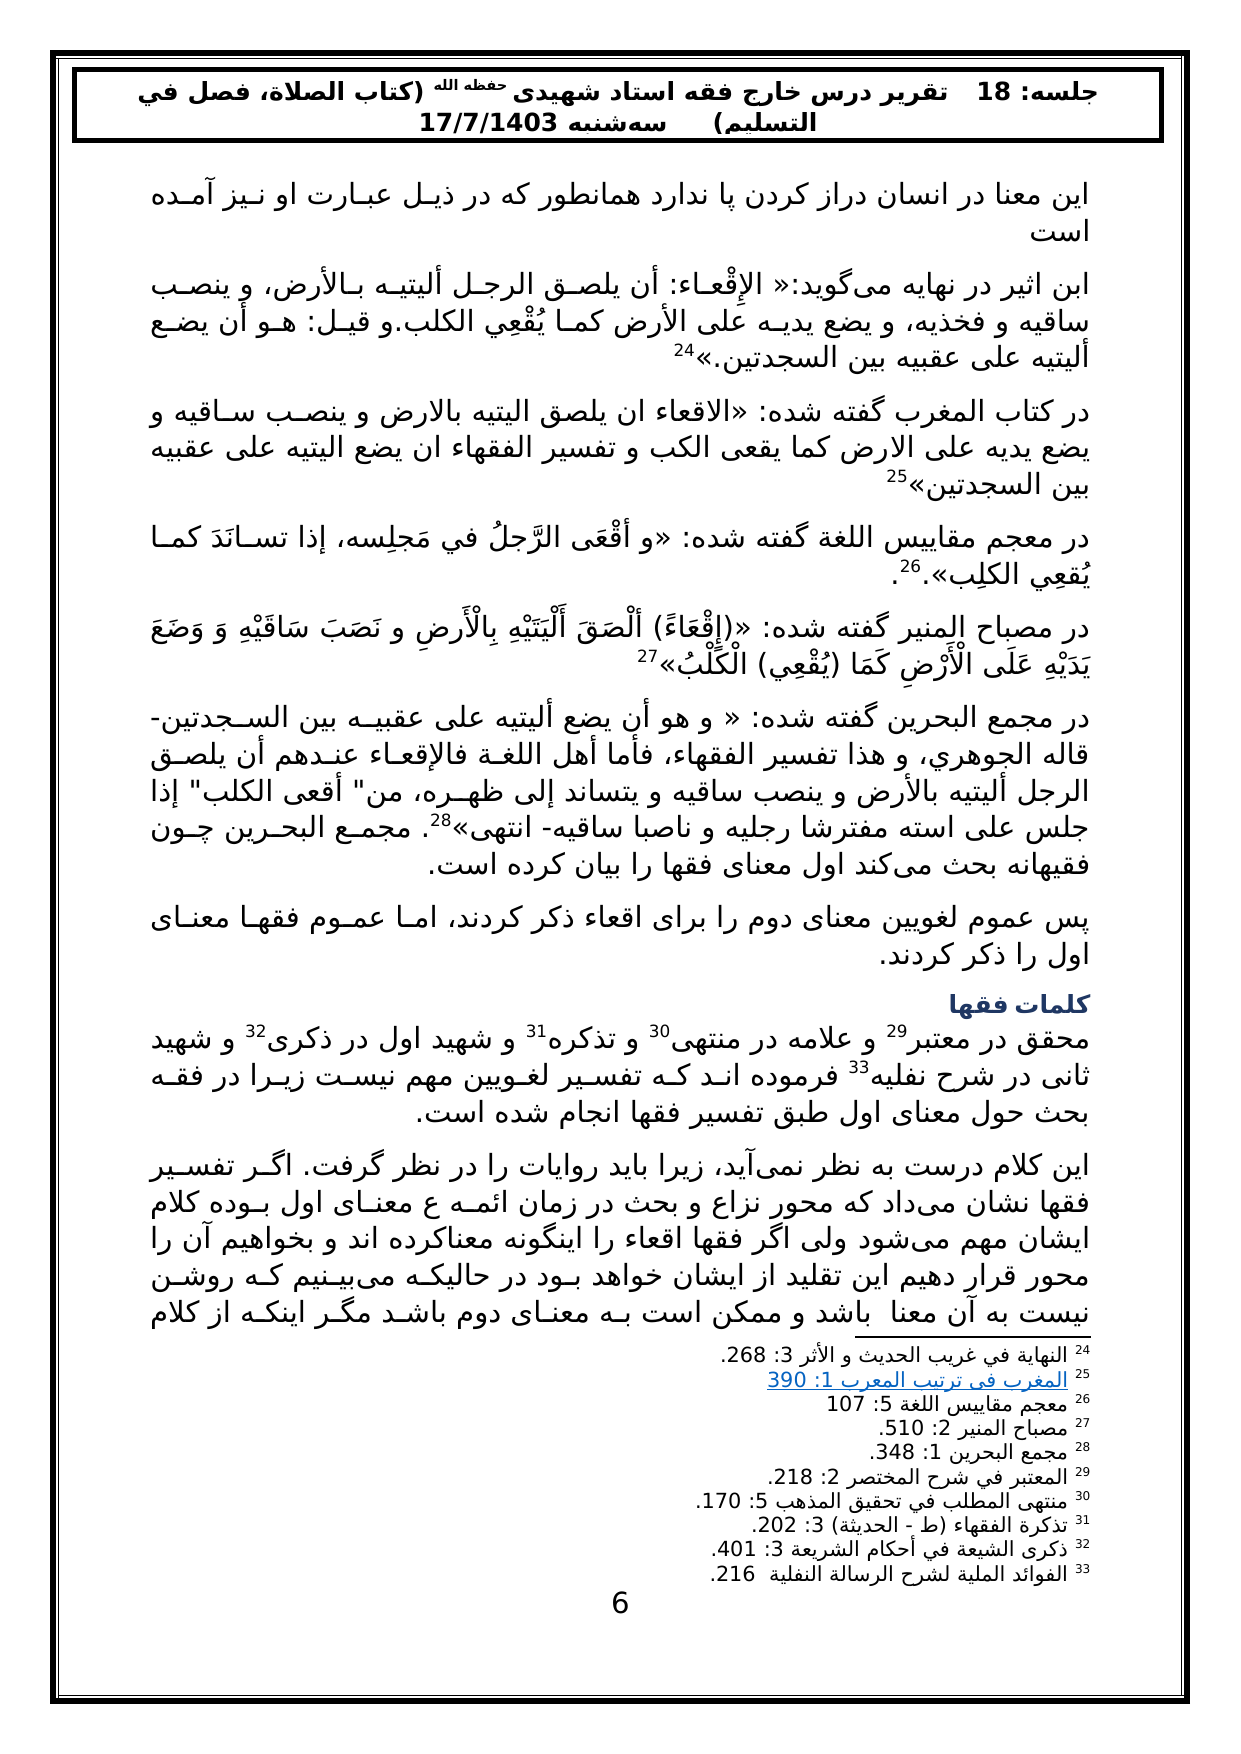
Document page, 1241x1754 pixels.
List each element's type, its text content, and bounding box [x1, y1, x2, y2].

text پس عموم لغویین معنای دوم را برای اقعاء ذکر کردند، اما عموم فقها معنای اول را ذکر کردند. [150, 901, 1090, 971]
text در معجم مقاییس اللغة گفته شده: «و أقْعَى الرَّجلُ في مَجلِسه، إذا تسانَدَ كما يُقعِي الكلِب».. [150, 521, 1090, 591]
text ابن اثیر در نهایه می‌‌گوید:« الإِقْعاء: أن يلصق الرجل أليتيه بالأرض، و ينصب ساقيه و فخذيه، و يضع يديه على الأرض كما يُقْعِي الكلب.و قيل: هو أن يضع أليتيه على عقبيه بين السجدتين.» [150, 267, 1090, 374]
text محقق در معتبر و علامه در منتهی و تذکره و شهید اول در ذکری و شهید ثانی در شرح نفلیه فرموده اند که تفسیر لغویین مهم نیست زیرا در فقه بحث حول معنای اول طبق تفسیر فقها انجام شده است. [150, 1022, 1090, 1129]
text در مجمع البحرین گفته شده: « و هو أن يضع أليتيه على عقبيه بين السجدتين- قاله الجوهري، و هذا تفسير الفقهاء، فأما أهل اللغة فالإقعاء عندهم أن يلصق الرجل أليتيه بالأرض و ينصب ساقيه و يتساند إلى ظهره، من" أقعى الكلب" إذا جلس على استه مفترشا رجليه و ناصبا ساقيه- انتهى». مجمع البحرین چون فقیهانه بحث می‌کند اول معنای فقها را بیان کرده است. [150, 701, 1090, 881]
text در کتاب المغرب گفته شده: «الاقعاء ان یلصق الیتیه بالارض و ینصب ساقیه و یضع یدیه علی الارض کما یقعی الکب و تفسیر الفقهاء ان یضع الیتیه علی عقبیه بین السجدتین» [150, 394, 1090, 501]
subtitle کلمات فقها [150, 991, 1090, 1019]
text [150, 1148, 1090, 1329]
text در مصباح المنیر گفته شده: «(إِقْعَاءً) ألْصَقَ أَلْيَتَيْهِ بِالْأَرضِ و نَصَبَ سَاقَيْهِ وَ وَضَعَ يَدَيْهِ عَلَى الْأَرْضِ كَمَا (يُقْعِي) الْكَلْبُ» [150, 611, 1090, 681]
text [150, 177, 1090, 248]
